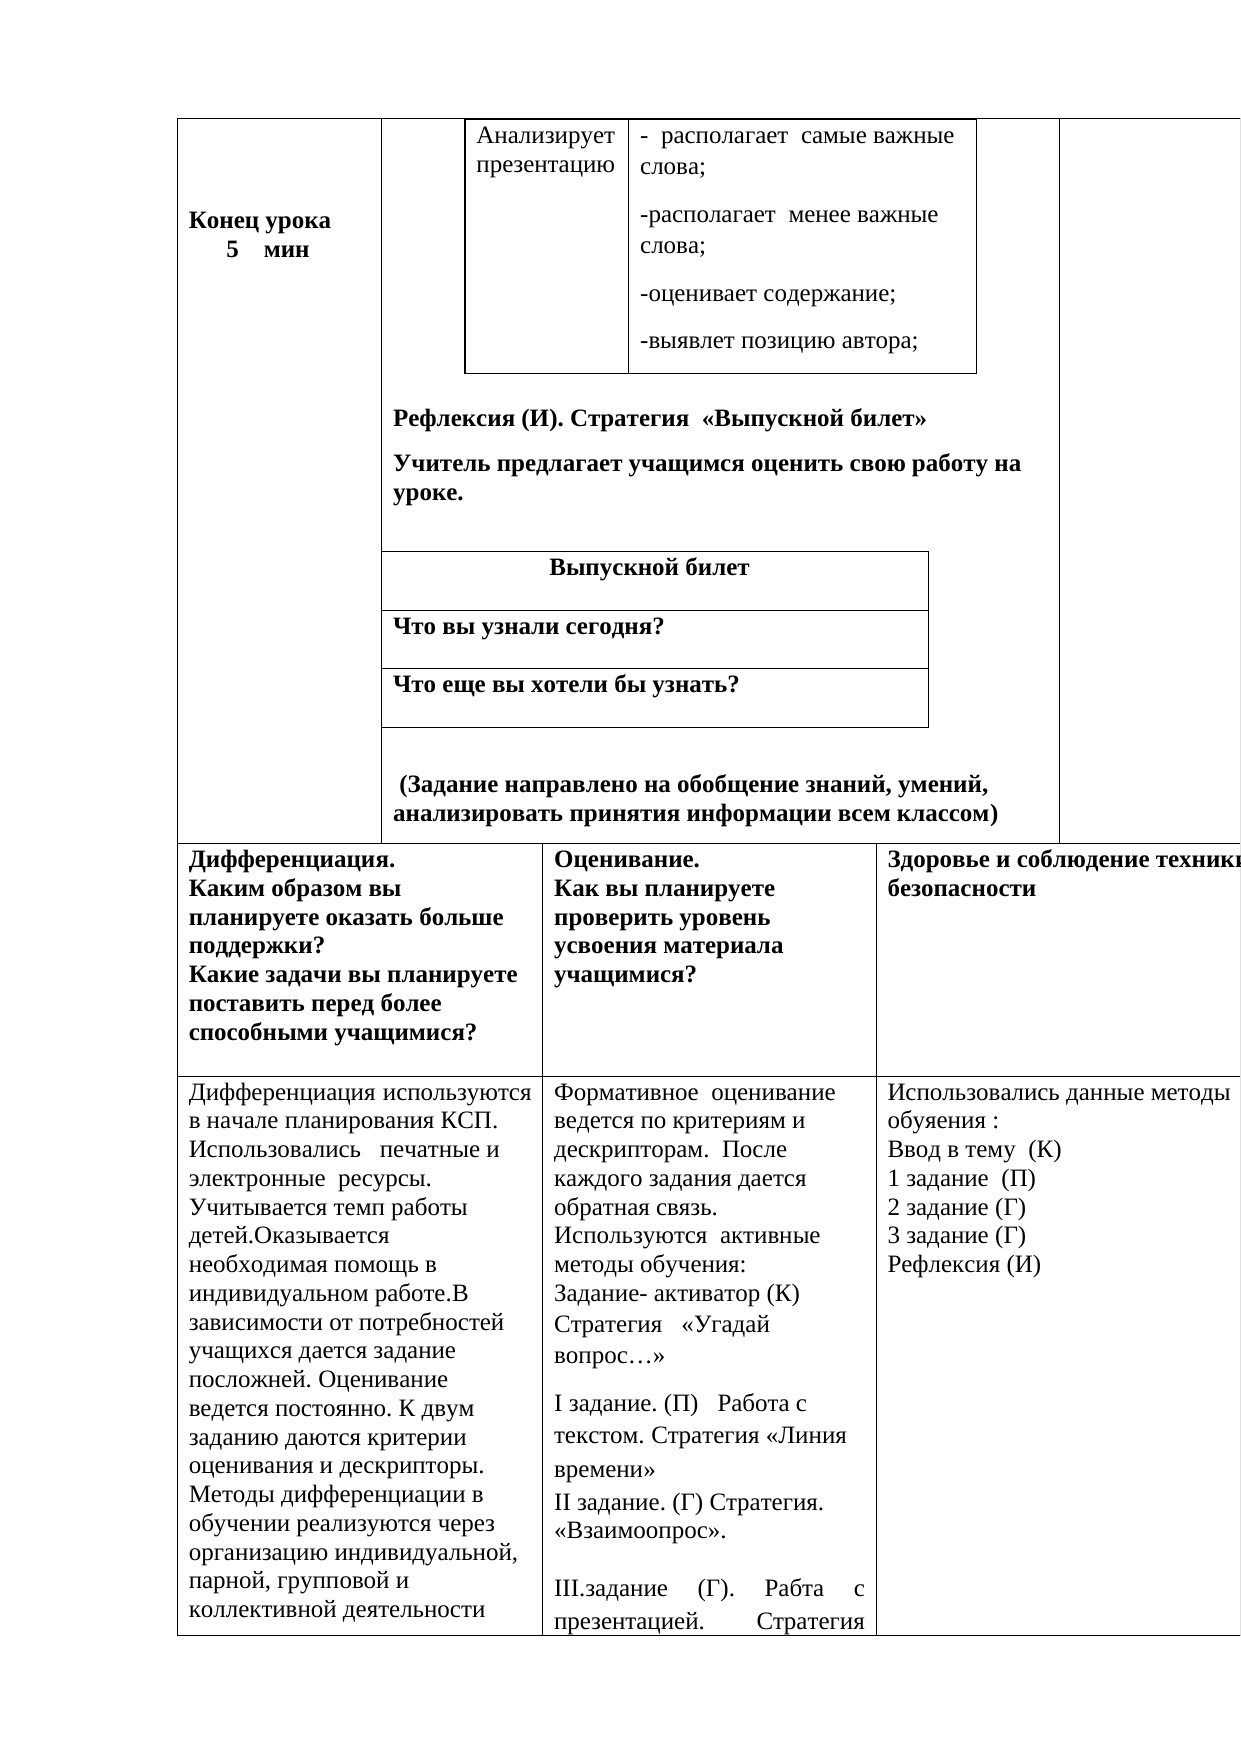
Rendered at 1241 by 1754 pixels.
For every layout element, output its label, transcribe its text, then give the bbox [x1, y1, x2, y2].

table_cell Здоровье и соблюдение техники безопасности [877, 844, 1240, 1076]
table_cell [178, 1077, 542, 1635]
table_cell Оценивание. Как вы планируете проверить уровень усвоения материала учащимися? [543, 844, 876, 1076]
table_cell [382, 119, 1059, 843]
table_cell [877, 1077, 1240, 1635]
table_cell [543, 1077, 876, 1635]
table_cell Дифференциация. Каким образом вы планируете оказать больше поддержки? Какие задачи вы планируете поставить перед более способными учащимися? [178, 844, 542, 1076]
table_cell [178, 119, 381, 843]
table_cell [1060, 119, 1240, 843]
